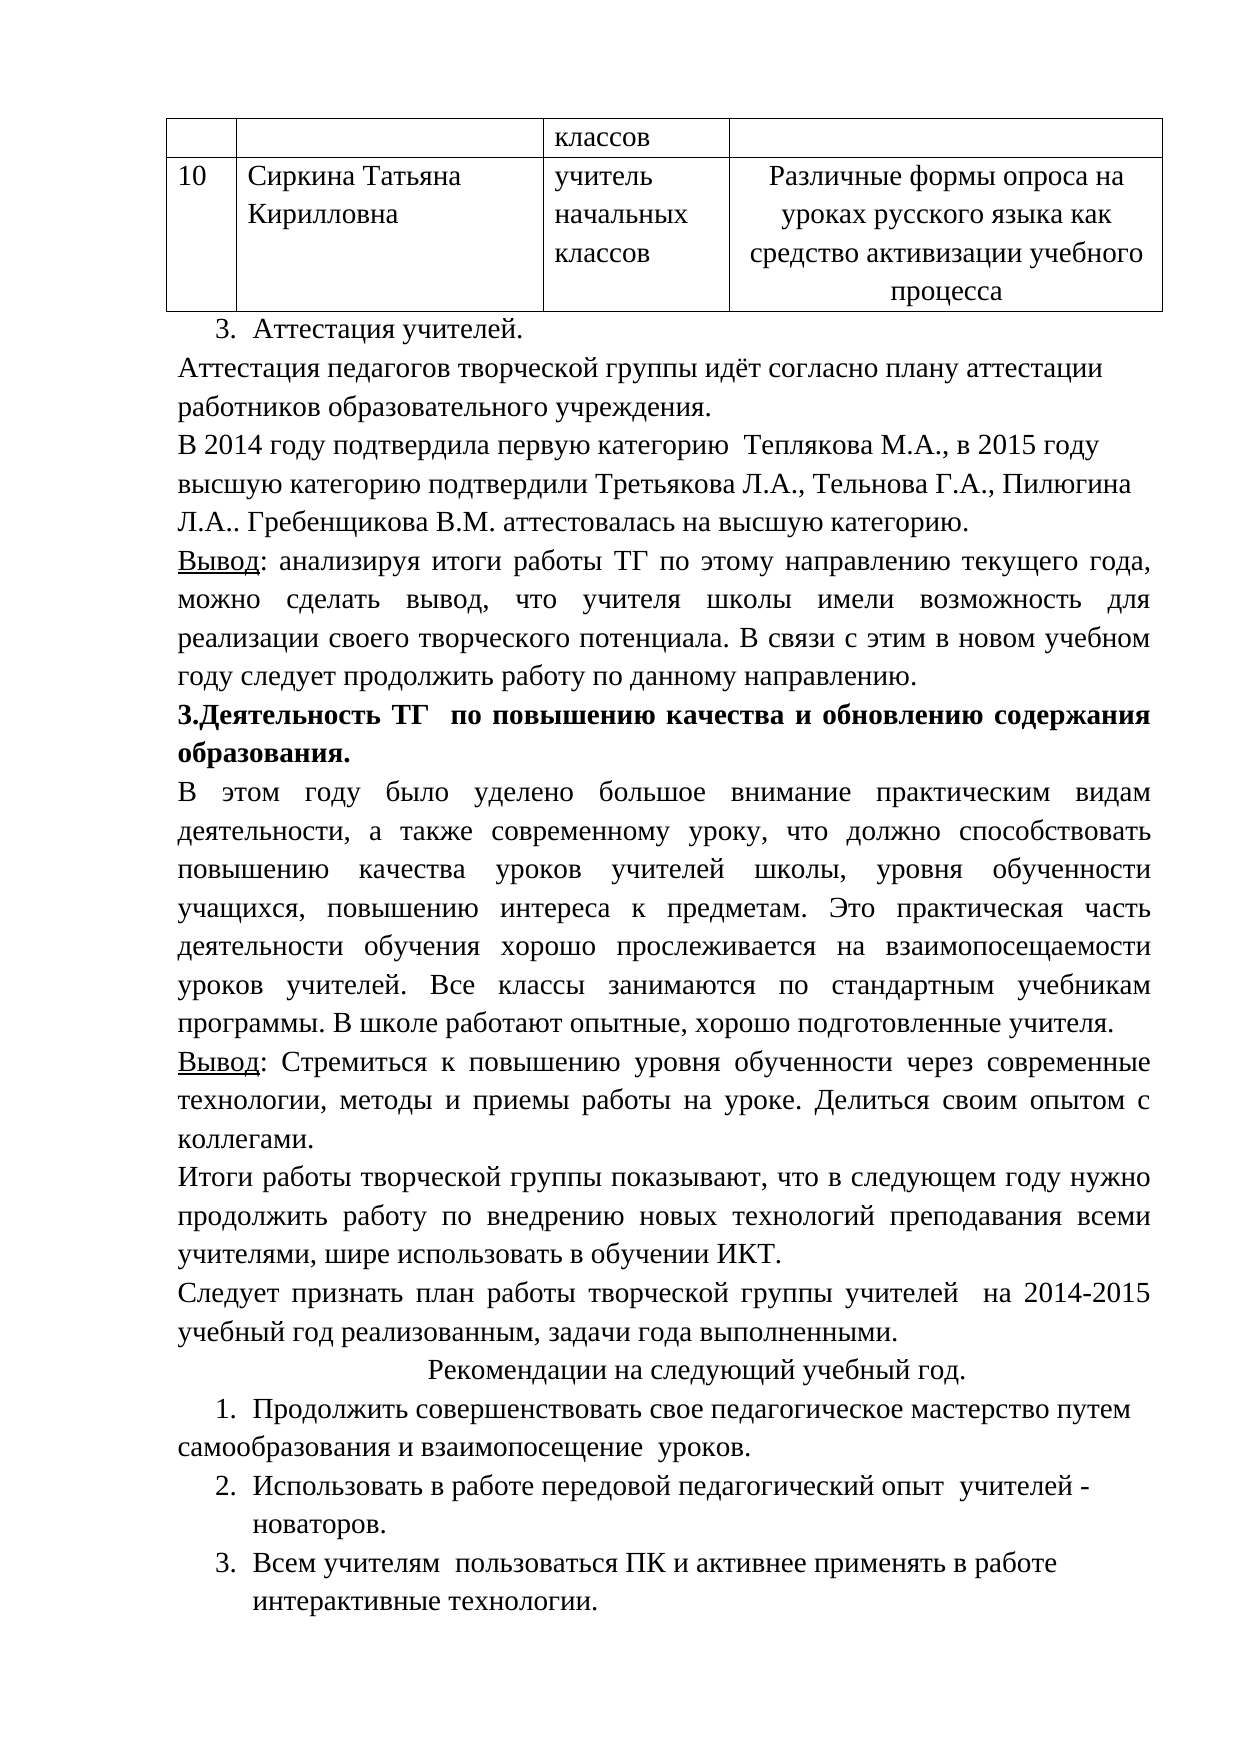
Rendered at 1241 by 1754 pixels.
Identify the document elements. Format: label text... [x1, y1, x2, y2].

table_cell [237, 119, 543, 157]
list Использовать в работе передовой педагогический опыт учителей - новаторов. [215, 1468, 1152, 1540]
text 3.Деятельность ТГ по повышению качества и обновлению содержания образования. [177, 697, 1152, 769]
table_cell 9 [167, 119, 236, 157]
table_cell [544, 119, 729, 157]
table_cell [730, 119, 1162, 157]
table_cell Сиркина Татьяна Кирилловна [237, 158, 543, 311]
list Всем учителям пользоваться ПК и активнее применять в работе интерактивные технологии. [215, 1545, 1152, 1617]
text Итоги работы творческой группы показывают, что в следующем году нужно продолжить работу по внедрению новых технологий преподавания всеми учителями, шире использовать в обучении ИКТ. [177, 1159, 1152, 1270]
text В 2014 году подтвердила первую категорию Теплякова М.А., в 2015 году высшую категорию подтвердили Третьякова Л.А., Тельнова Г.А., Пилюгина Л.А.. Гребенщикова В.М. аттестовалась на высшую категорию. [177, 427, 1152, 538]
list Продолжить совершенствовать свое педагогическое мастерство путем [215, 1391, 1152, 1424]
text В этом году было уделено большое внимание практическим видам деятельности, а также современному уроку, что должно способствовать повышению качества уроков учителей школы, уровня обученности учащихся, повышению интереса к предметам. Это практическая часть деятельности обучения хорошо прослеживается на взаимопосещаемости уроков учителей. Все классы занимаются по стандартным учебникам программы. В школе работают опытные, хорошо подготовленные учителя. [177, 774, 1152, 1039]
text Рекомендации на следующий учебный год. [177, 1352, 1152, 1386]
table_cell 10 [167, 158, 236, 311]
text Аттестация педагогов творческой группы идёт согласно плану аттестации работников образовательного учреждения. [177, 350, 1152, 422]
text Вывод: Стремиться к повышению уровня обученности через современные технологии, методы и приемы работы на уроке. Делиться своим опытом с коллегами. [177, 1044, 1152, 1154]
list Аттестация учителей. [215, 312, 1152, 345]
text Вывод: анализируя итоги работы ТГ по этому направлению текущего года, можно сделать вывод, что учителя школы имели возможность для реализации своего творческого потенциала. В связи с этим в новом учебном году следует продолжить работу по данному направлению. [177, 543, 1152, 692]
text Следует признать план работы творческой группы учителей на 2014-2015 учебный год реализованным, задачи года выполненными. [177, 1275, 1152, 1347]
text самообразования и взаимопосещение уроков. [177, 1429, 1152, 1463]
table_cell учитель начальных классов [544, 158, 729, 311]
table_cell Различные формы опроса на уроках русского языка как средство активизации учебного процесса [730, 158, 1162, 311]
